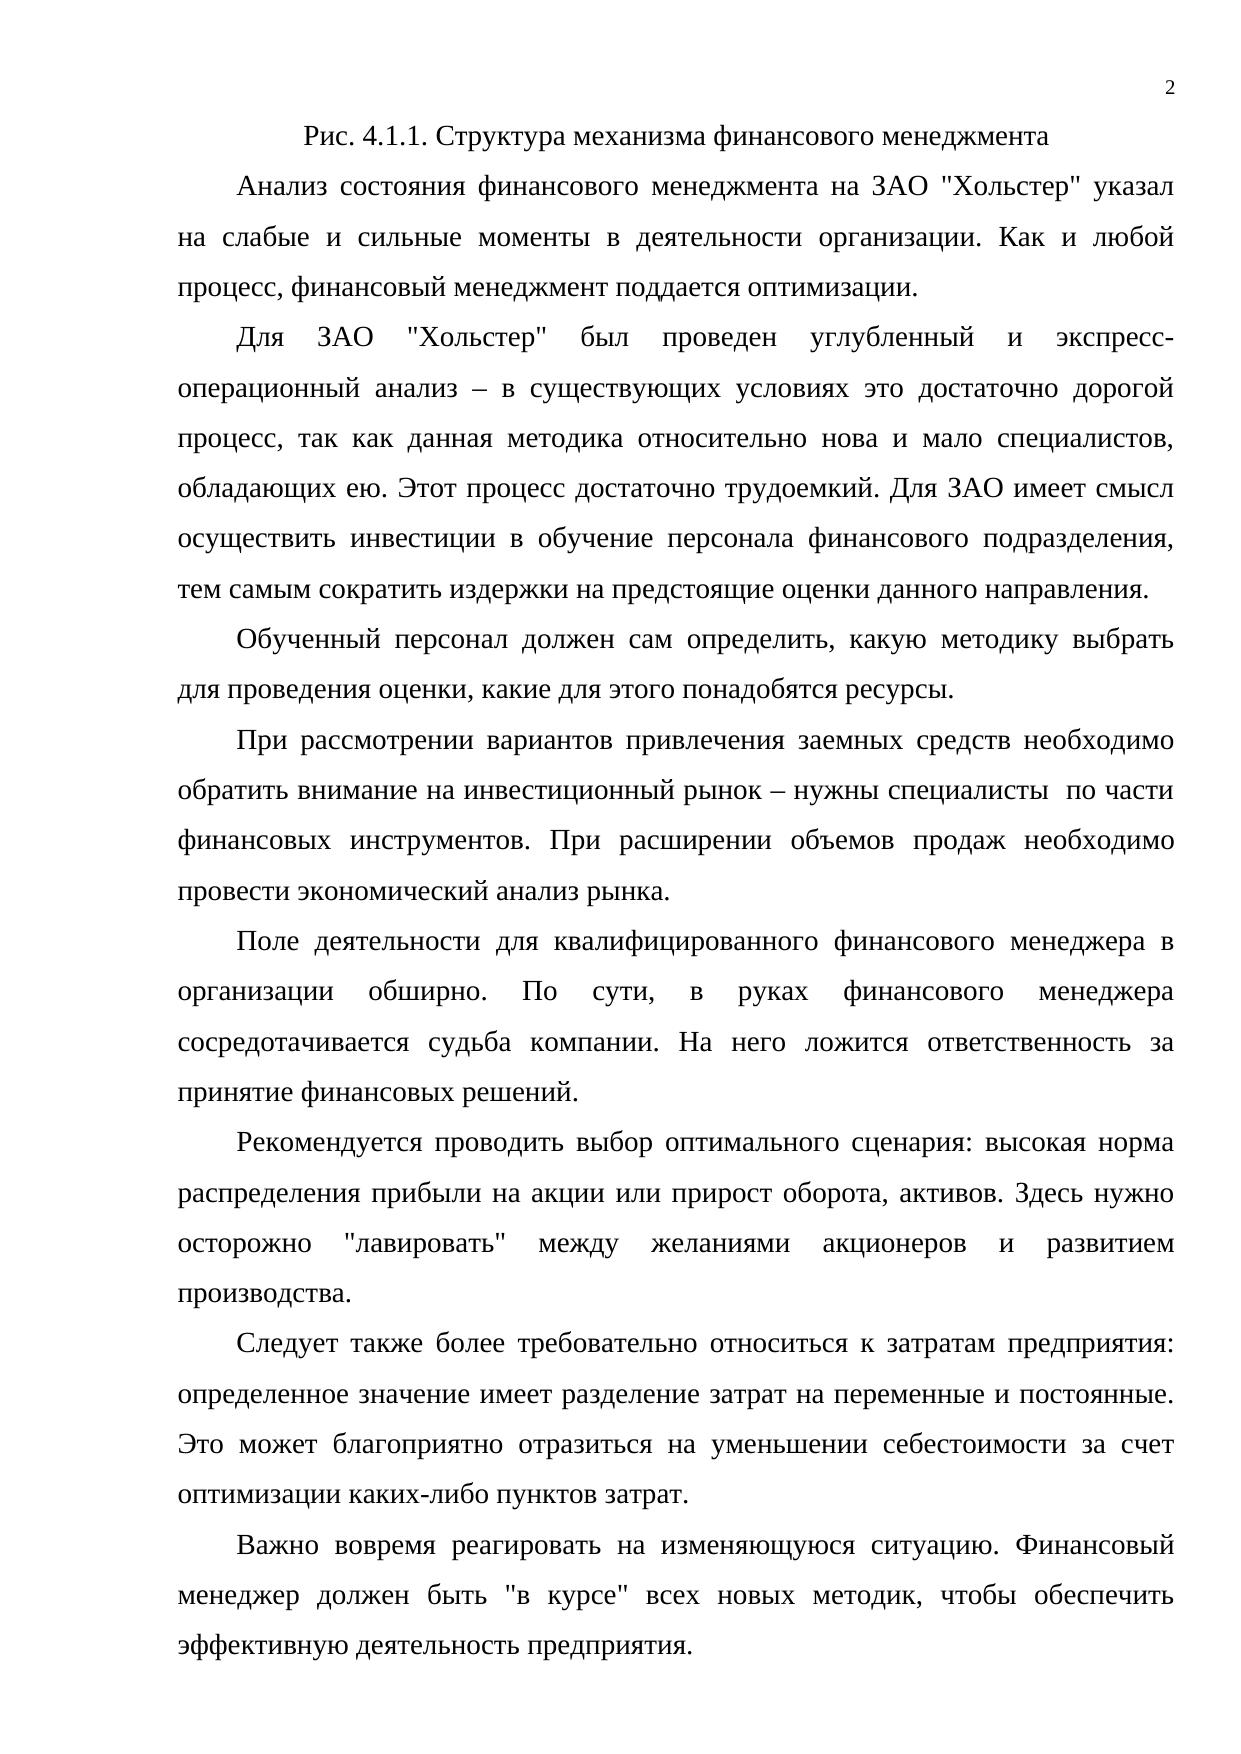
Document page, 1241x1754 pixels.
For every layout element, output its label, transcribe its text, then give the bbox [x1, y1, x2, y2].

text Рис. 4.1.1. Структура механизма финансового менеджмента [177, 118, 1175, 152]
text Рекомендуется проводить выбор оптимального сценария: высокая норма распределения прибыли на акции или прирост оборота, активов. Здесь нужно осторожно "лавировать" между желаниями акционеров и развитием производства. [177, 1124, 1175, 1309]
text При рассмотрении вариантов привлечения заемных средств необходимо обратить внимание на инвестиционный рынок – нужны специалисты по части финансовых инструментов. При расширении объемов продаж необходимо провести экономический анализ рынка. [177, 722, 1175, 906]
text Следует также более требовательно относиться к затратам предприятия: определенное значение имеет разделение затрат на переменные и постоянные. Это может благоприятно отразиться на уменьшении себестоимости за счет оптимизации каких-либо пунктов затрат. [177, 1326, 1175, 1510]
text Для ЗАО "Хольстер" был проведен углубленный и экспресс- операционный анализ – в существующих условиях это достаточно дорогой процесс, так как данная методика относительно нова и мало специалистов, обладающих ею. Этот процесс достаточно трудоемкий. Для ЗАО имеет смысл осуществить инвестиции в обучение персонала финансового подразделения, тем самым сократить издержки на предстоящие оценки данного направления. [177, 319, 1175, 604]
text Поле деятельности для квалифицированного финансового менеджера в организации обширно. По сути, в руках финансового менеджера сосредотачивается судьба компании. На него ложится ответственность за принятие финансовых решений. [177, 923, 1175, 1108]
text Анализ состояния финансового менеджмента на ЗАО "Хольстер" указал на слабые и сильные моменты в деятельности организации. Как и любой процесс, финансовый менеджмент поддается оптимизации. [177, 168, 1175, 303]
text Важно вовремя реагировать на изменяющуюся ситуацию. Финансовый менеджер должен быть "в курсе" всех новых методик, чтобы обеспечить эффективную деятельность предприятия. [177, 1527, 1175, 1661]
text Обученный персонал должен сам определить, какую методику выбрать для проведения оценки, какие для этого понадобятся ресурсы. [177, 621, 1175, 705]
